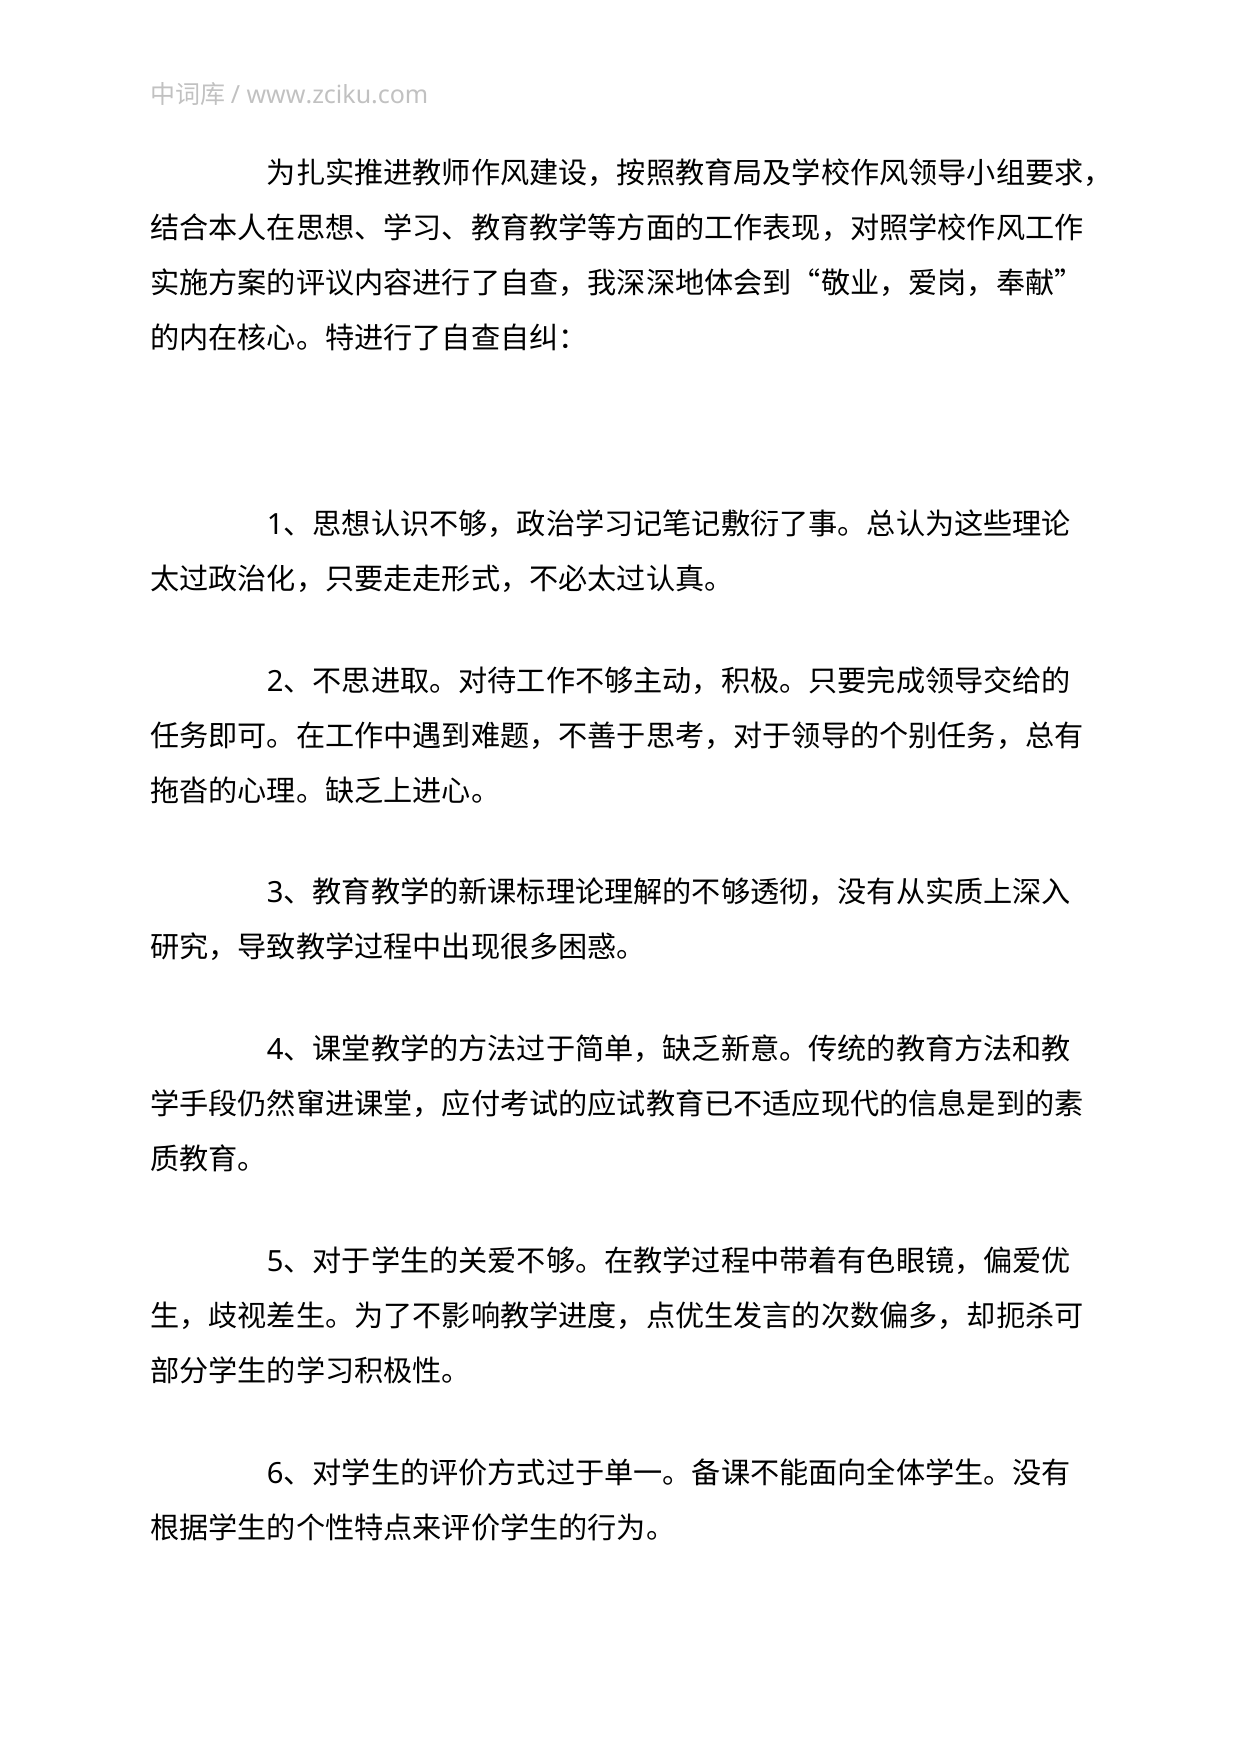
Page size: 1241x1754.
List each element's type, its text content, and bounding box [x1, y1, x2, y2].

text 2、不思进取。对待工作不够主动，积极。只要完成领导交给的任务即可。在工作中遇到难题，不善于思考，对于领导的个别任务，总有拖沓的心理。缺乏上进心。 [150, 657, 1090, 809]
text 3、教育教学的新课标理论理解的不够透彻，没有从实质上深入研究，导致教学过程中出现很多困惑。 [150, 869, 1090, 966]
text 5、对于学生的关爱不够。在教学过程中带着有色眼镜，偏爱优生，歧视差生。为了不影响教学进度，点优生发言的次数偏多，却扼杀可部分学生的学习积极性。 [150, 1237, 1090, 1390]
text 1、思想认识不够，政治学习记笔记敷衍了事。总认为这些理论太过政治化，只要走走形式，不必太过认真。 [150, 501, 1090, 598]
text 4、课堂教学的方法过于简单，缺乏新意。传统的教育方法和教学手段仍然窜进课堂，应付考试的应试教育已不适应现代的信息是到的素质教育。 [150, 1026, 1090, 1178]
text 为扎实推进教师作风建设，按照教育局及学校作风领导小组要求，结合本人在思想、学习、教育教学等方面的工作表现，对照学校作风工作实施方案的评议内容进行了自查，我深深地体会到“敬业，爱岗，奉献”的内在核心。特进行了自查自纠： [150, 150, 1090, 357]
text 6、对学生的评价方式过于单一。备课不能面向全体学生。没有根据学生的个性特点来评价学生的行为。 [150, 1449, 1090, 1546]
